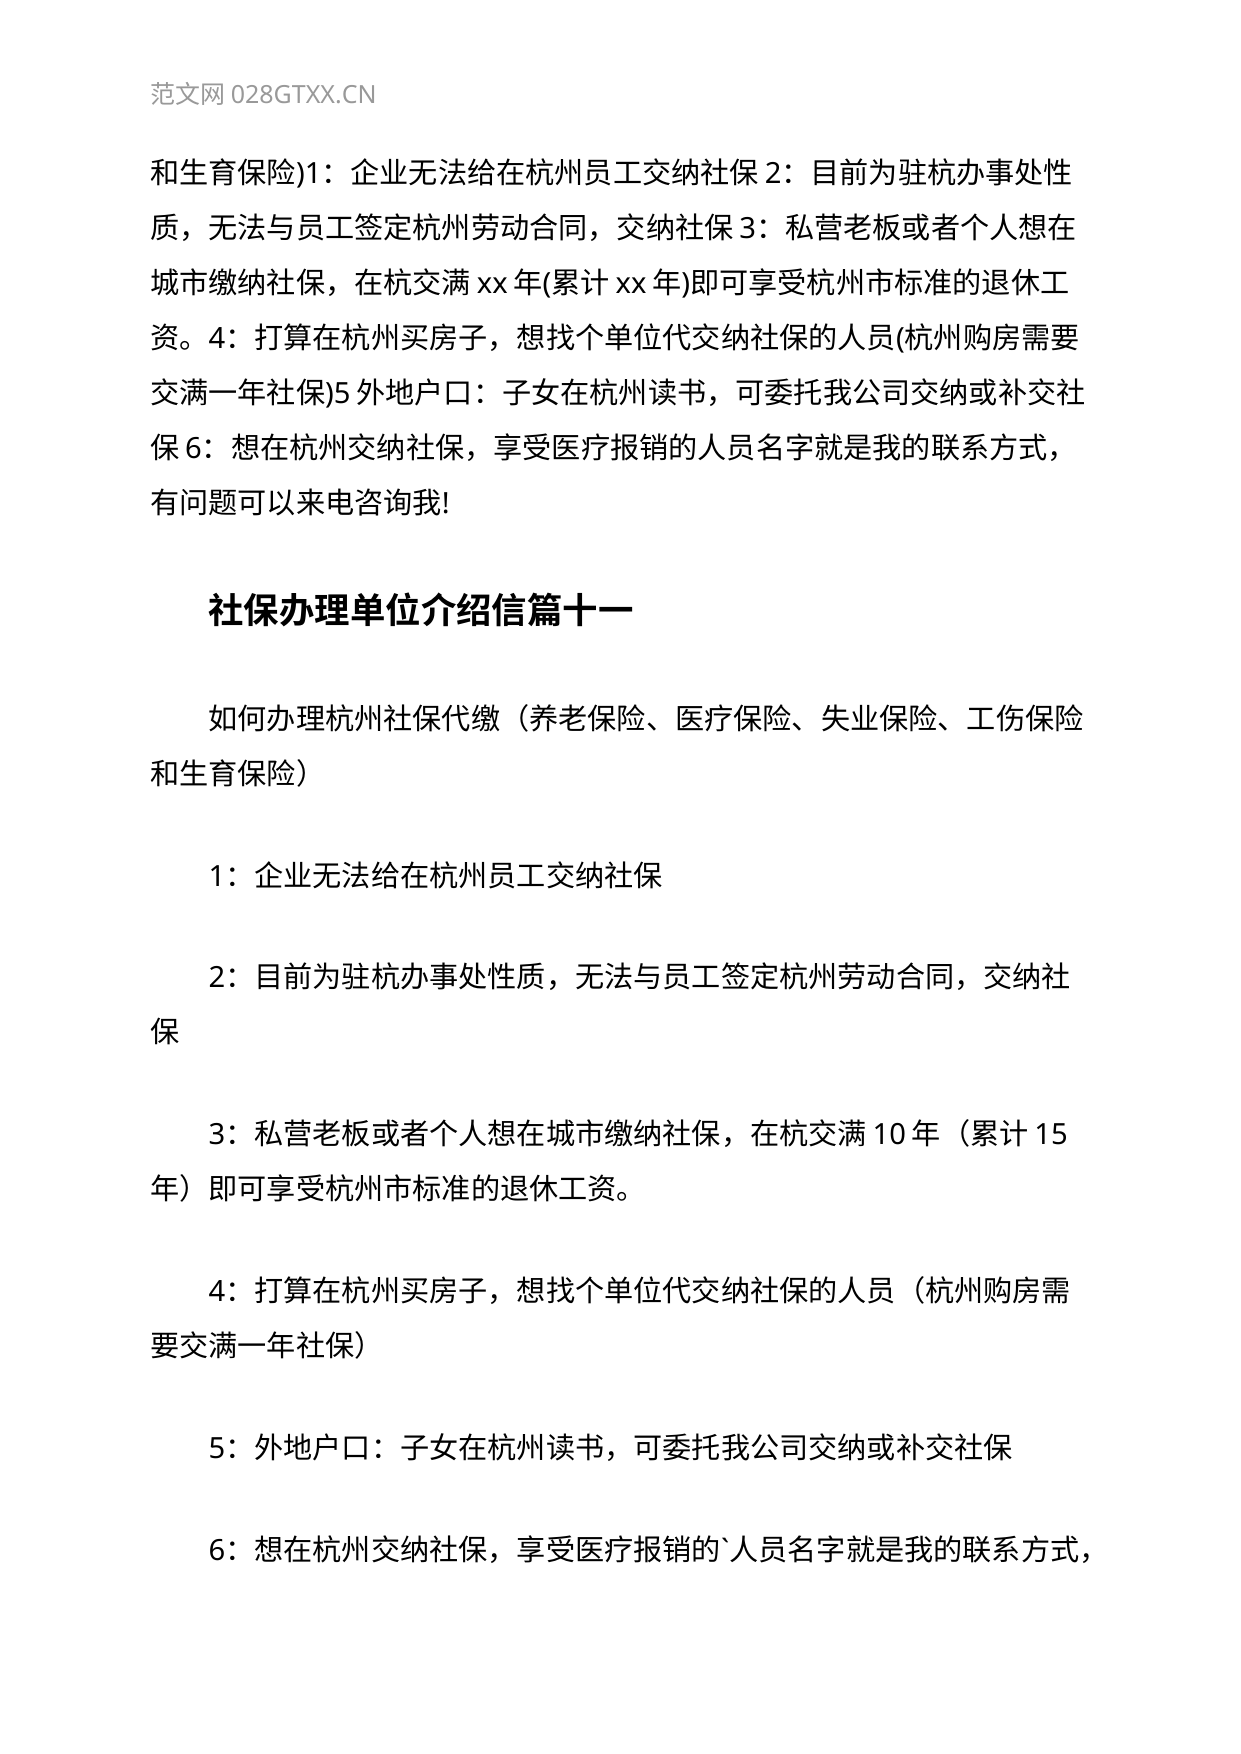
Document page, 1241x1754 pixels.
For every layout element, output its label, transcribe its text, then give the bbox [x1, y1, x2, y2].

text 社保办理单位介绍信篇十一 [150, 582, 1090, 633]
text 5：外地户口：子女在杭州读书，可委托我公司交纳或补交社保 [150, 1424, 1090, 1467]
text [150, 150, 1090, 522]
text 如何办理杭州社保代缴（养老保险、医疗保险、失业保险、工伤保险和生育保险） [150, 695, 1090, 793]
text 2：目前为驻杭办事处性质，无法与员工签定杭州劳动合同，交纳社保 [150, 954, 1090, 1051]
text 3：私营老板或者个人想在城市缴纳社保，在杭交满10年（累计15年）即可享受杭州市标准的退休工资。 [150, 1111, 1090, 1208]
text 1：企业无法给在杭州员工交纳社保 [150, 852, 1090, 894]
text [150, 1526, 1090, 1569]
text 4：打算在杭州买房子，想找个单位代交纳社保的人员（杭州购房需要交满一年社保） [150, 1268, 1090, 1365]
